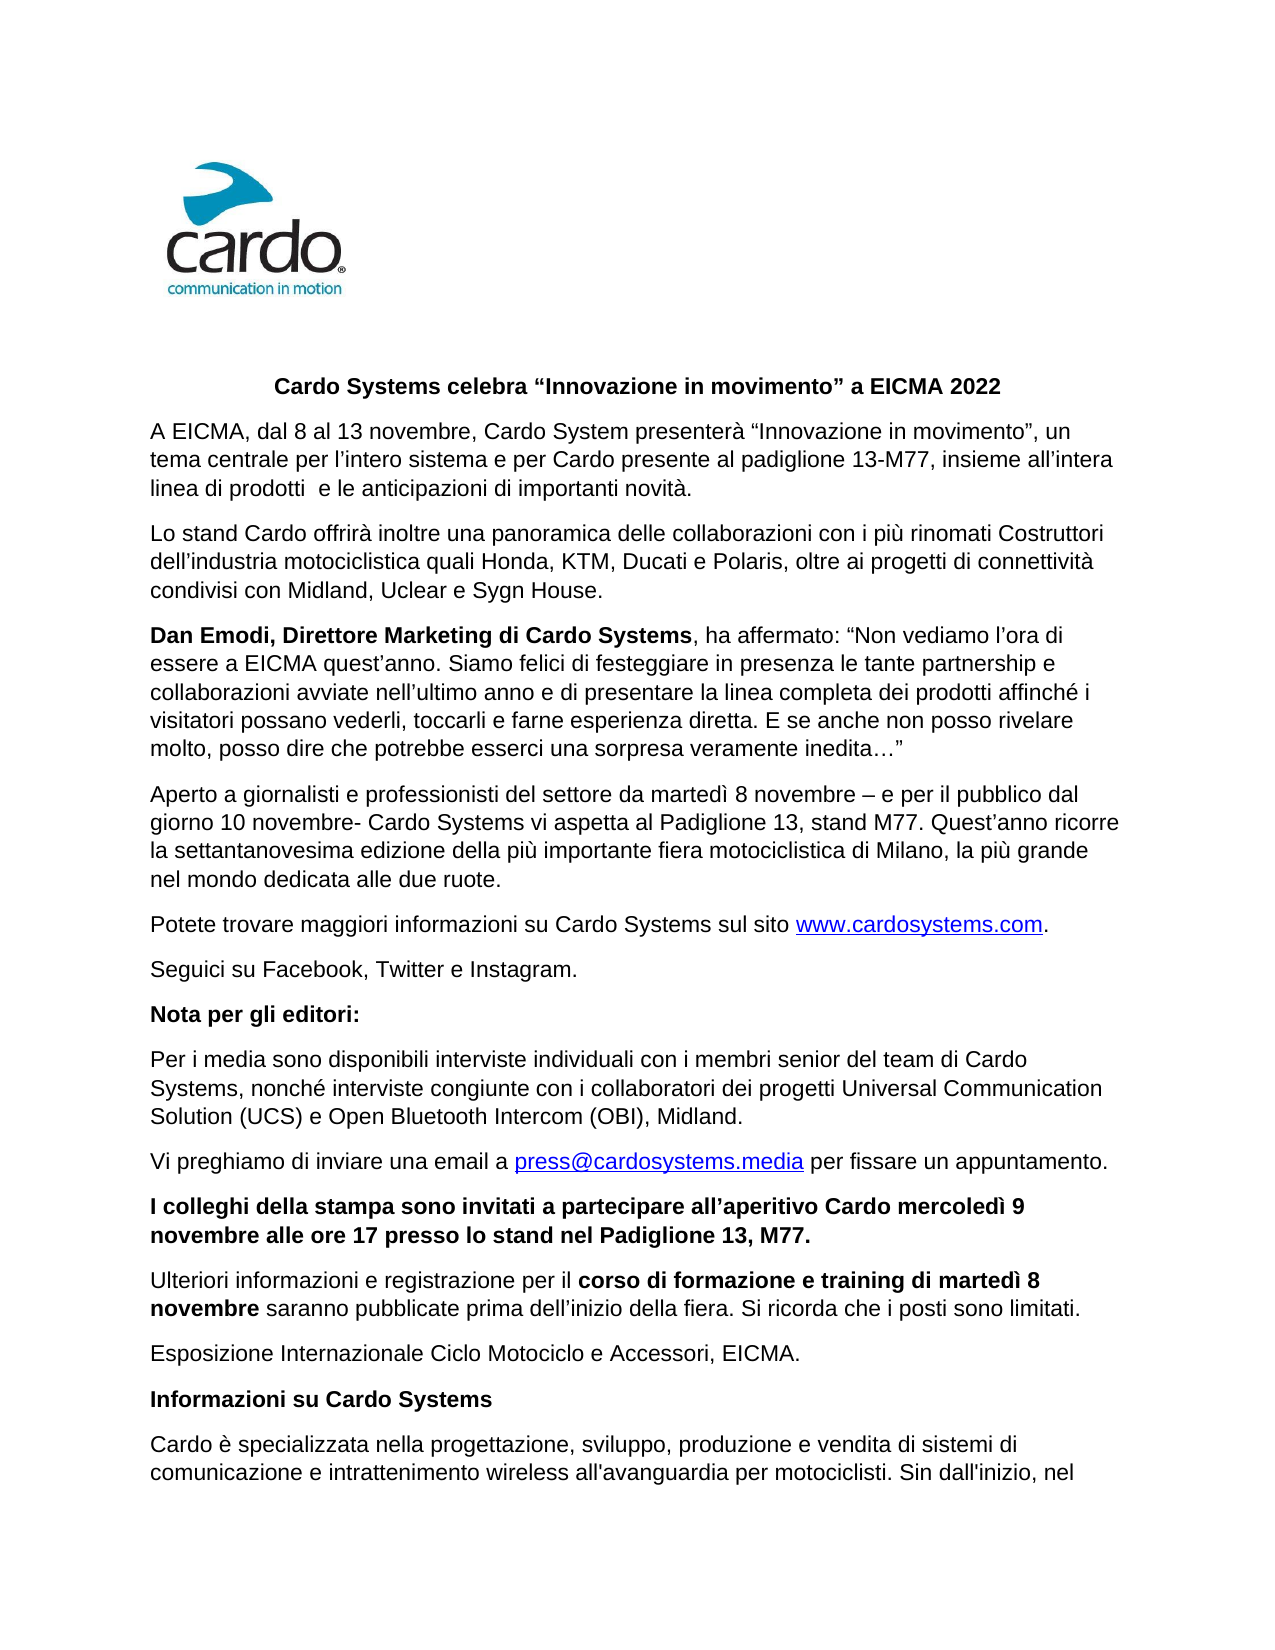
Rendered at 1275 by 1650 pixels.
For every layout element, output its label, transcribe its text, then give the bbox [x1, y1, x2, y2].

text Cardo Systems celebra “Innovazione in movimento” a EICMA 2022 [150, 373, 1125, 399]
text Seguici su Facebook, Twitter e Instagram. [150, 956, 1125, 982]
text Potete trovare maggiori informazioni su Cardo Systems sul sito www.cardosystems.com. [150, 911, 1125, 937]
text I colleghi della stampa sono invitati a partecipare all’aperitivo Cardo mercoledì 9 novembre alle ore 17 presso lo stand nel Padiglione 13, M77. [150, 1193, 1125, 1248]
text Ulteriori informazioni e registrazione per il corso di formazione e training di martedì 8 novembre saranno pubblicate prima dell’inizio della fiera. Si ricorda che i posti sono limitati. [150, 1267, 1125, 1322]
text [150, 1431, 1125, 1485]
text Aperto a giornalisti e professionisti del settore da martedì 8 novembre – e per il pubblico dal giorno 10 novembre- Cardo Systems vi aspetta al Padiglione 13, stand M77. Quest’anno ricorre la settantanovesima edizione della più importante fiera motociclistica di Milano, la più grande nel mondo dedicata alle due ruote. [150, 781, 1125, 892]
text Lo stand Cardo offrirà inoltre una panoramica delle collaborazioni con i più rinomati Costruttori dell’industria motociclistica quali Honda, KTM, Ducati e Polaris, oltre ai progetti di connettività condivisi con Midland, Uclear e Sygn House. [150, 520, 1125, 603]
picture [150, 150, 363, 309]
text Vi preghiamo di inviare una email a press@cardosystems.media per fissare un appuntamento. [150, 1148, 1125, 1174]
text A EICMA, dal 8 al 13 novembre, Cardo System presenterà “Innovazione in movimento”, un tema centrale per l’intero sistema e per Cardo presente al padiglione 13-M77, insieme all’intera linea di prodotti e le anticipazioni di importanti novità. [150, 418, 1125, 501]
text Dan Emodi, Direttore Marketing di Cardo Systems, ha affermato: “Non vediamo l’ora di essere a EICMA quest’anno. Siamo felici di festeggiare in presenza le tante partnership e collaborazioni avviate nell’ultimo anno e di presentare la linea completa dei prodotti affinché i visitatori possano vederli, toccarli e farne esperienza diretta. E se anche non posso rivelare molto, posso dire che potrebbe esserci una sorpresa veramente inedita…” [150, 622, 1125, 762]
text Informazioni su Cardo Systems [150, 1386, 1125, 1412]
text Per i media sono disponibili interviste individuali con i membri senior del team di Cardo Systems, nonché interviste congiunte con i collaboratori dei progetti Universal Communication Solution (UCS) e Open Bluetooth Intercom (OBI), Midland. [150, 1046, 1125, 1129]
text Nota per gli editori: [150, 1001, 1125, 1027]
text Esposizione Internazionale Ciclo Motociclo e Accessori, EICMA. [150, 1340, 1125, 1367]
